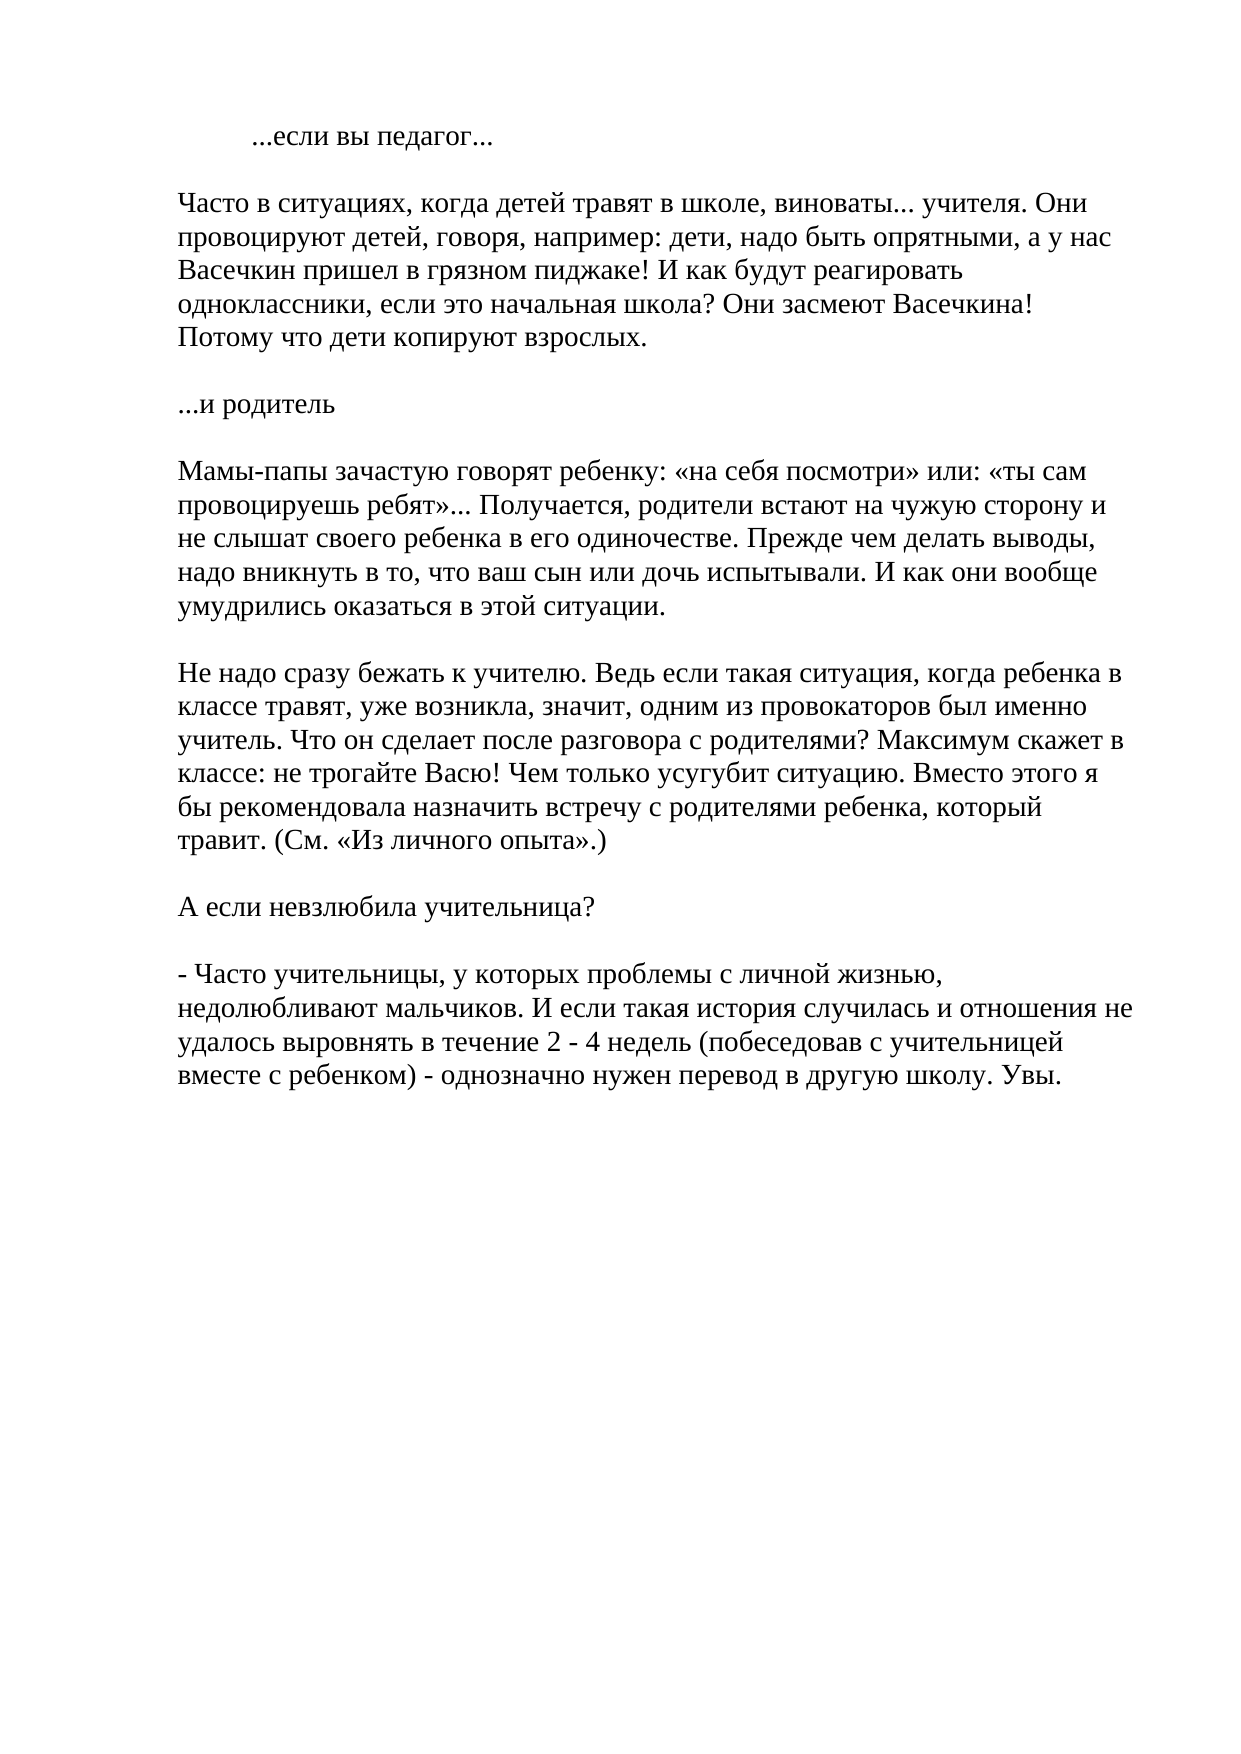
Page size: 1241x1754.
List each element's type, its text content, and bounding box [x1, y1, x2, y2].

text ...если вы педагог... Часто в ситуациях, когда детей травят в школе, виноваты... учителя. Они провоцируют детей, говоря, например: дети, надо быть опрятными, а у нас Васечкин пришел в грязном пиджаке! И как будут реагировать одноклассники, если это начальная школа? Они засмеют Васечкина! Потому что дети копируют взрослых. ...и родитель Мамы-папы зачастую говорят ребенку: «на себя посмотри» или: «ты сам провоцируешь ребят»... Получается, родители встают на чужую сторону и не слышат своего ребенка в его одиночестве. Прежде чем делать выводы, надо вникнуть в то, что ваш сын или дочь испытывали. И как они вообще умудрились оказаться в этой ситуации. Не надо сразу бежать к учителю. Ведь если такая ситуация, когда ребенка в классе травят, уже возникла, значит, одним из провокаторов был именно учитель. Что он сделает после разговора с родителями? Максимум скажет в классе: не трогайте Васю! Чем только усугубит ситуацию. Вместо этого я бы рекомендовала назначить встречу с родителями ребенка, который травит. (См. «Из личного опыта».) А если невзлюбила учительница? - Часто учительницы, у которых проблемы с личной жизнью, недолюбливают мальчиков. И если такая история случилась и отношения не удалось выровнять в течение 2 - 4 недель (побеседовав с учительницей вместе с ребенком) - однозначно нужен перевод в другую школу. Увы. [177, 118, 1137, 1091]
